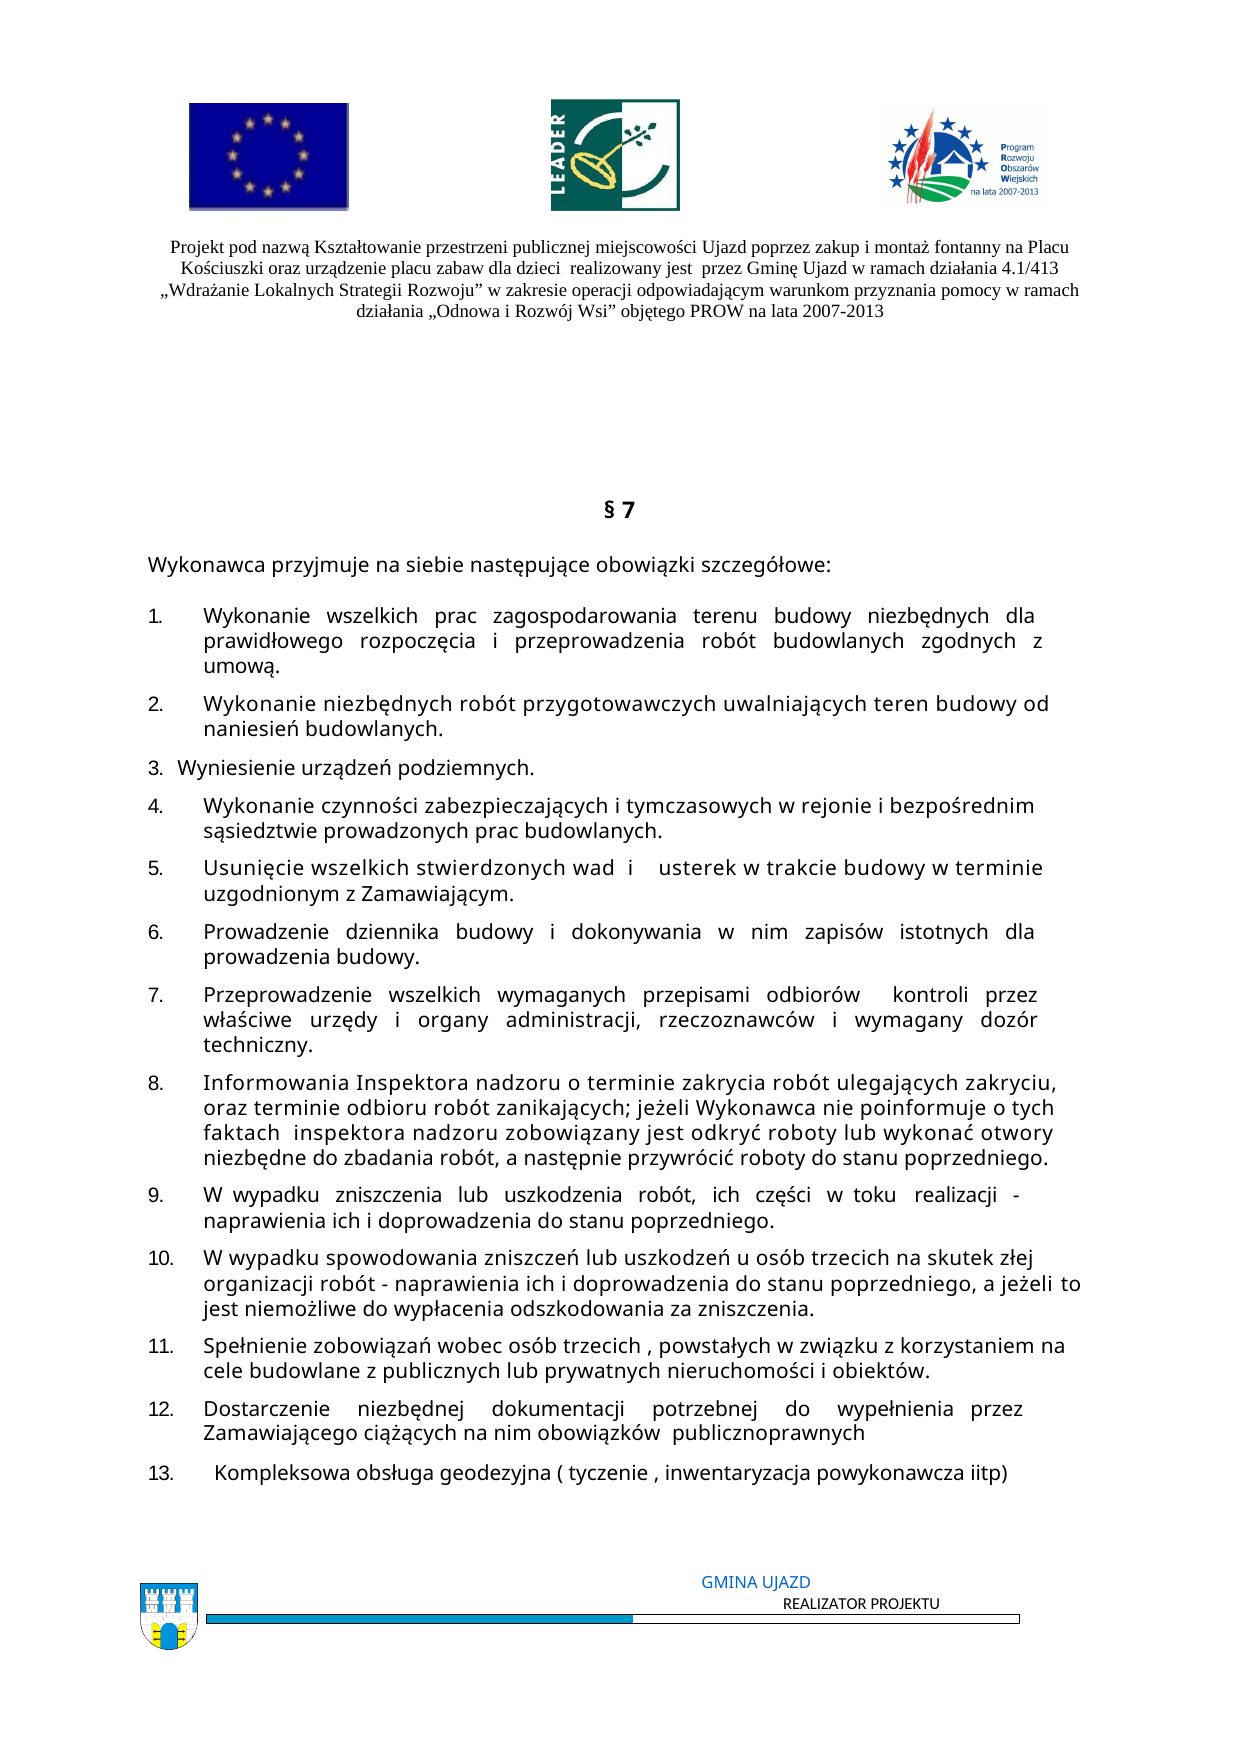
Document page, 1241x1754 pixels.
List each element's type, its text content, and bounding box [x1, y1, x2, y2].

list Dostarczenie niezbędnej dokumentacji potrzebnej do wypełnienia przez Zamawiającego ciążących na nim obowiązków publicznoprawnych [148, 1397, 1093, 1446]
list Prowadzenie dziennika budowy i dokonywania w nim zapisów istotnych dla prowadzenia budowy. [148, 919, 1093, 969]
list Wyniesienie urządzeń podziemnych. [148, 753, 1093, 781]
list Spełnienie zobowiązań wobec osób trzecich , powstałych w związku z korzystaniem na cele budowlane z publicznych lub prywatnych nieruchomości i obiektów. [148, 1333, 1093, 1384]
list W wypadku zniszczenia lub uszkodzenia robót, ich części w toku realizacji - naprawienia ich i doprowadzenia do stanu poprzedniego. [148, 1182, 1093, 1233]
list Usunięcie wszelkich stwierdzonych wad i usterek w trakcie budowy w terminie uzgodnionym z Zamawiającym. [148, 855, 1093, 906]
list W wypadku spowodowania zniszczeń lub uszkodzeń u osób trzecich na skutek złej organizacji robót - naprawienia ich i doprowadzenia do stanu poprzedniego, a jeżeli to jest niemożliwe do wypłacenia odszkodowania za zniszczenia. [148, 1245, 1093, 1322]
picture [551, 99, 680, 211]
picture [881, 102, 1051, 211]
text Wykonawca przyjmuje na siebie następujące obowiązki szczegółowe: [148, 551, 1093, 579]
list Informowania Inspektora nadzoru o terminie zakrycia robót ulegających zakryciu, oraz terminie odbioru robót zanikających; jeżeli Wykonawca nie poinformuje o tych faktach inspektora nadzoru zobowiązany jest odkryć roboty lub wykonać otwory niezbędne do zbadania robót, a następnie przywrócić roboty do stanu poprzedniego. [148, 1071, 1093, 1171]
text § 7 [148, 494, 1091, 525]
list Kompleksowa obsługa geodezyjna ( tyczenie , inwentaryzacja powykonawcza iitp) [148, 1458, 1093, 1486]
list Wykonanie wszelkich prac zagospodarowania terenu budowy niezbędnych dla prawidłowego rozpoczęcia i przeprowadzenia robót budowlanych zgodnych z umową. [148, 604, 1093, 679]
list Wykonanie niezbędnych robót przygotowawczych uwalniających teren budowy od naniesień budowlanych. [148, 691, 1093, 742]
picture [189, 103, 349, 211]
list Przeprowadzenie wszelkich wymaganych przepisami odbiorów kontroli przez właściwe urzędy i organy administracji, rzeczoznawców i wymagany dozór techniczny. [148, 982, 1093, 1057]
list Wykonanie czynności zabezpieczających i tymczasowych w rejonie i bezpośrednim sąsiedztwie prowadzonych prac budowlanych. [148, 793, 1093, 844]
